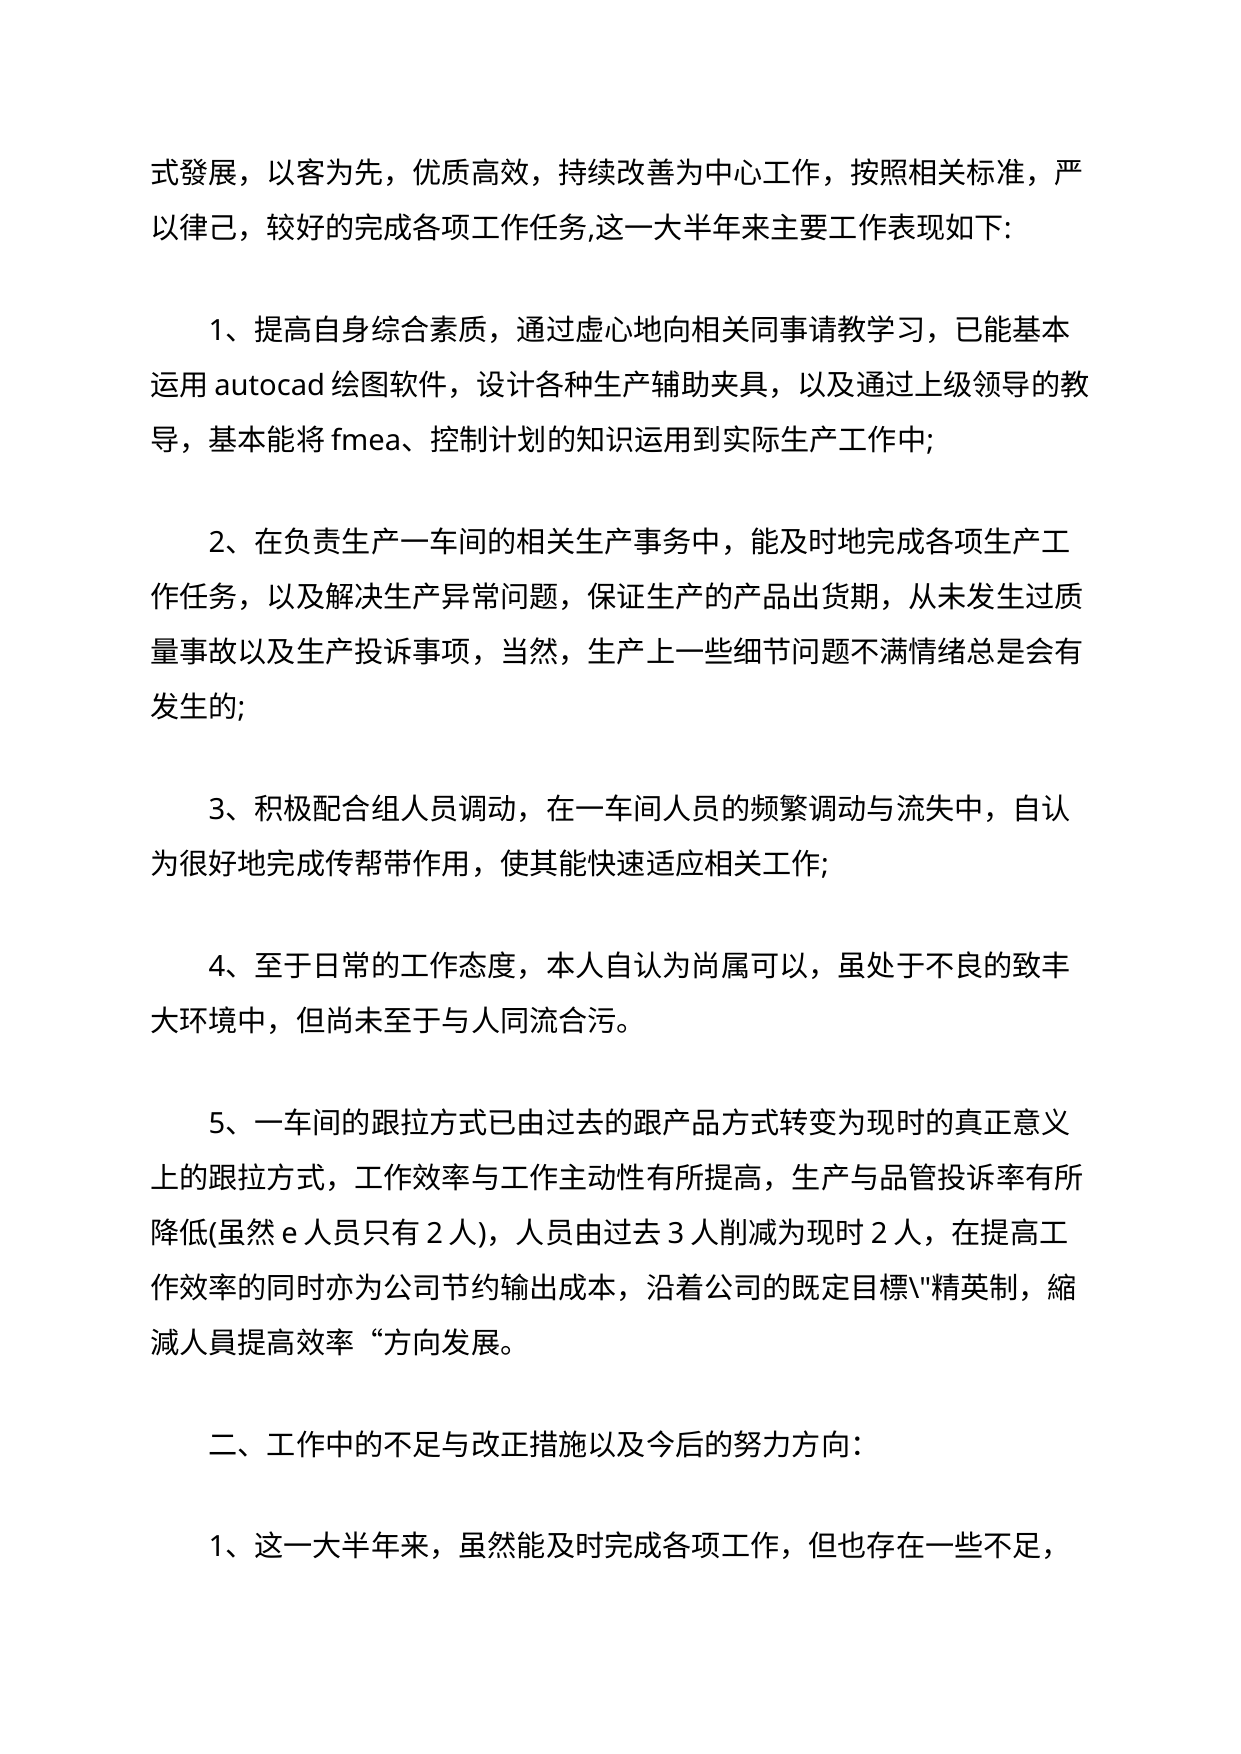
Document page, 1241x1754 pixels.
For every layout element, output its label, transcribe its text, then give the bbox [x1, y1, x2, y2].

text 2、在负责生产一车间的相关生产事务中，能及时地完成各项生产工作任务，以及解决生产异常问题，保证生产的产品出货期，从未发生过质量事故以及生产投诉事项，当然，生产上一些细节问题不满情绪总是会有发生的; [150, 519, 1090, 726]
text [150, 150, 1090, 247]
text 4、至于日常的工作态度，本人自认为尚属可以，虽处于不良的致丰大环境中，但尚未至于与人同流合污。 [150, 943, 1090, 1040]
text 3、积极配合组人员调动，在一车间人员的频繁调动与流失中，自认为很好地完成传帮带作用，使其能快速适应相关工作; [150, 786, 1090, 883]
text 1、提高自身综合素质，通过虚心地向相关同事请教学习，已能基本运用autocad绘图软件，设计各种生产辅助夹具，以及通过上级领导的教导，基本能将fmea、控制计划的知识运用到实际生产工作中; [150, 307, 1090, 459]
text 5、一车间的跟拉方式已由过去的跟产品方式转变为现时的真正意义上的跟拉方式，工作效率与工作主动性有所提高，生产与品管投诉率有所降低(虽然e人员只有2人)，人员由过去3人削减为现时2人，在提高工作效率的同时亦为公司节约输出成本，沿着公司的既定目標\"精英制，縮減人員提高效率“方向发展。 [150, 1099, 1090, 1362]
text 二、工作中的不足与改正措施以及今后的努力方向： [150, 1421, 1090, 1463]
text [150, 1523, 1090, 1565]
